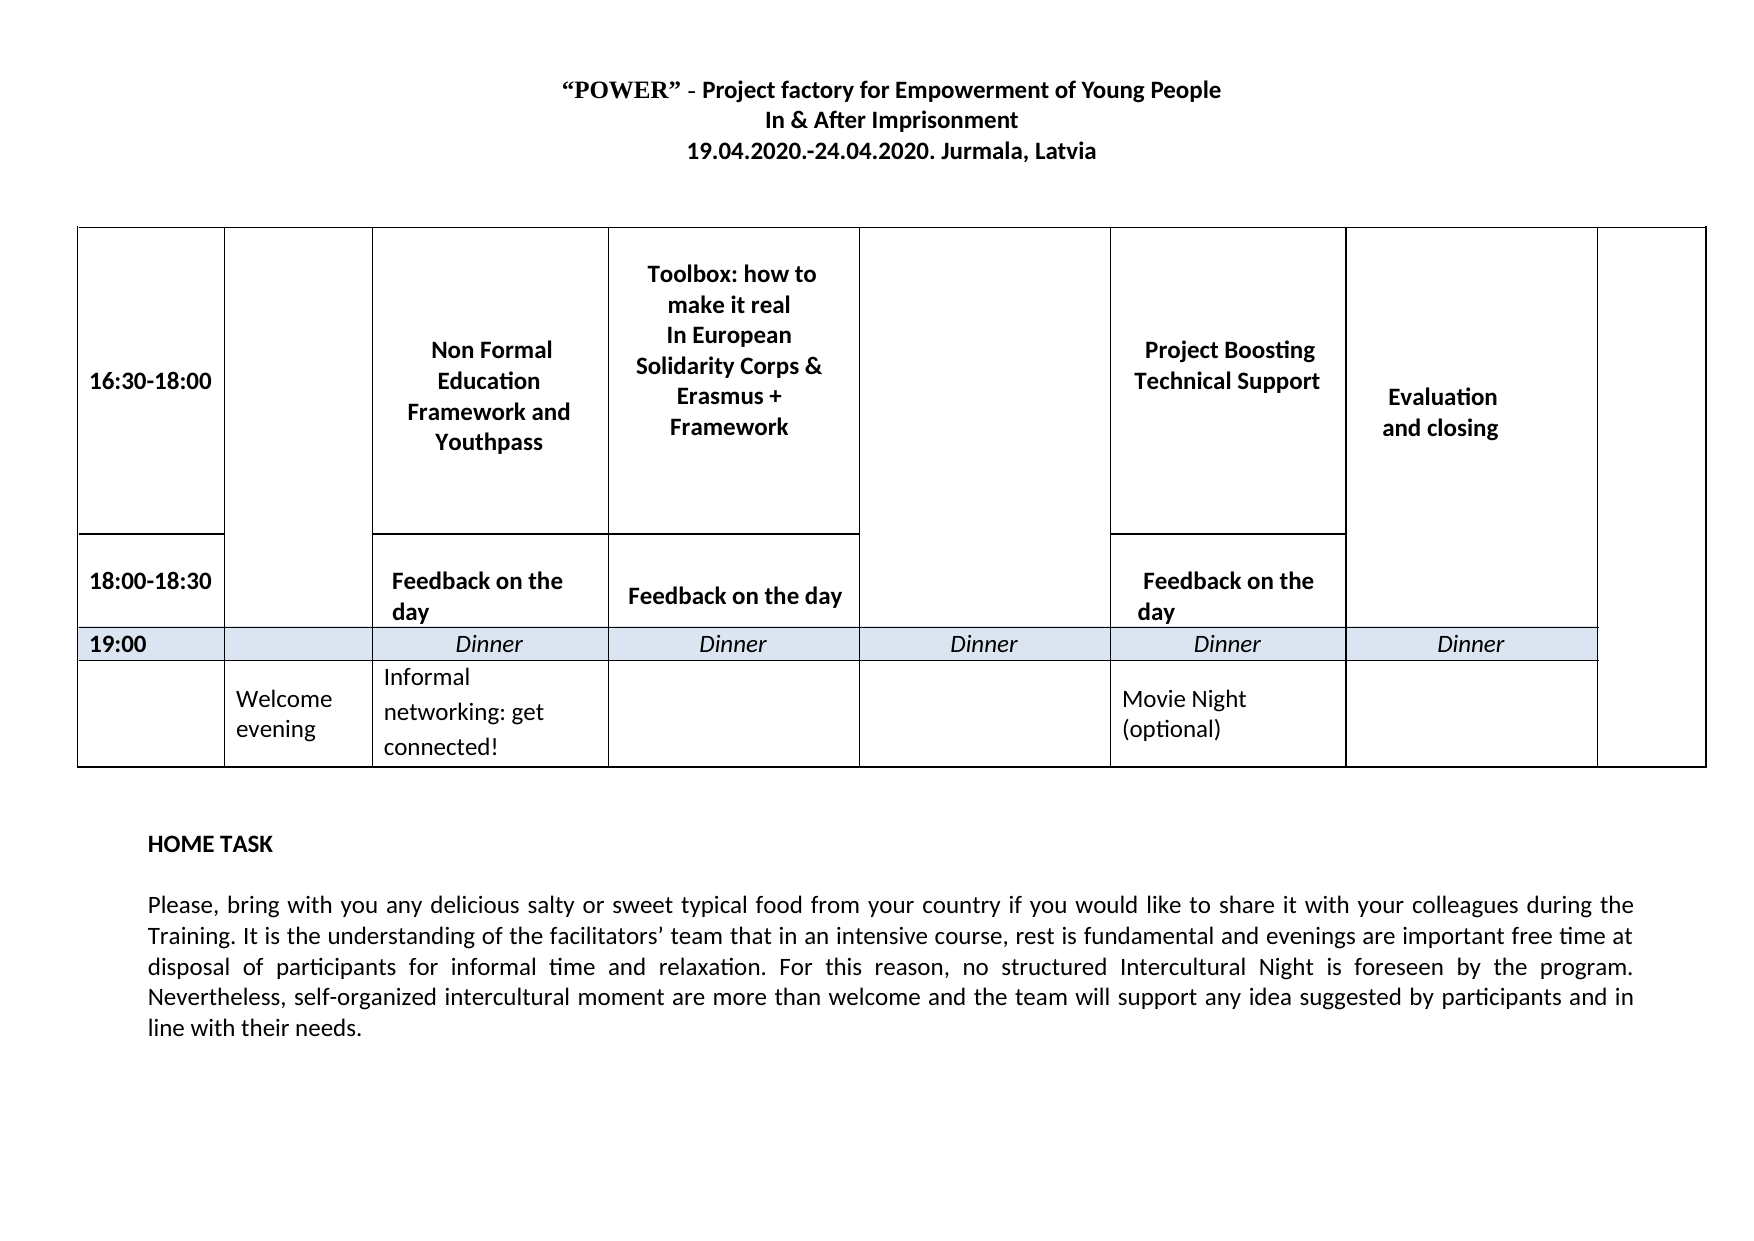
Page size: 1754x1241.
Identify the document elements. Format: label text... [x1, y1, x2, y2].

table_cell [78, 661, 224, 766]
table_cell [1347, 228, 1597, 626]
table_cell Welcome evening [225, 661, 372, 766]
table_cell [373, 228, 608, 533]
table_cell [1111, 228, 1345, 533]
text Please, bring with you any delicious salty or sweet typical food from your country if you would like to share it with your colleagues during the Training. It is the understanding of the facilitators’ team that in an intensive course, rest is fundamental and evenings are important free time at disposal of participants for informal time and relaxation. For this reason, no structured Intercultural Night is foreseen by the program. Nevertheless, self-organized intercultural moment are more than welcome and the team will support any idea suggested by participants and in line with their needs. [148, 890, 1636, 1042]
table_cell Movie Night (optional) [1111, 661, 1345, 766]
table_cell Dinner [1347, 628, 1597, 660]
table_cell Dinner [1111, 628, 1345, 660]
table_cell [609, 535, 859, 626]
table_cell [609, 661, 859, 766]
table_cell [1347, 661, 1597, 766]
table_cell 16:30-18:00 [78, 228, 224, 533]
table_cell Dinner [373, 628, 608, 660]
table_cell [609, 228, 859, 533]
table_cell 18:00-18:30 [78, 534, 224, 626]
table_cell 19:00 [78, 628, 224, 660]
table_cell [860, 661, 1110, 766]
table_cell [1111, 535, 1345, 626]
table_cell Dinner [860, 628, 1110, 660]
table_cell [225, 628, 372, 660]
table_cell Informal networking: get connected! [373, 661, 608, 766]
text HOME TASK [148, 829, 1636, 859]
table_cell [373, 535, 608, 626]
table_cell Dinner [609, 628, 859, 660]
